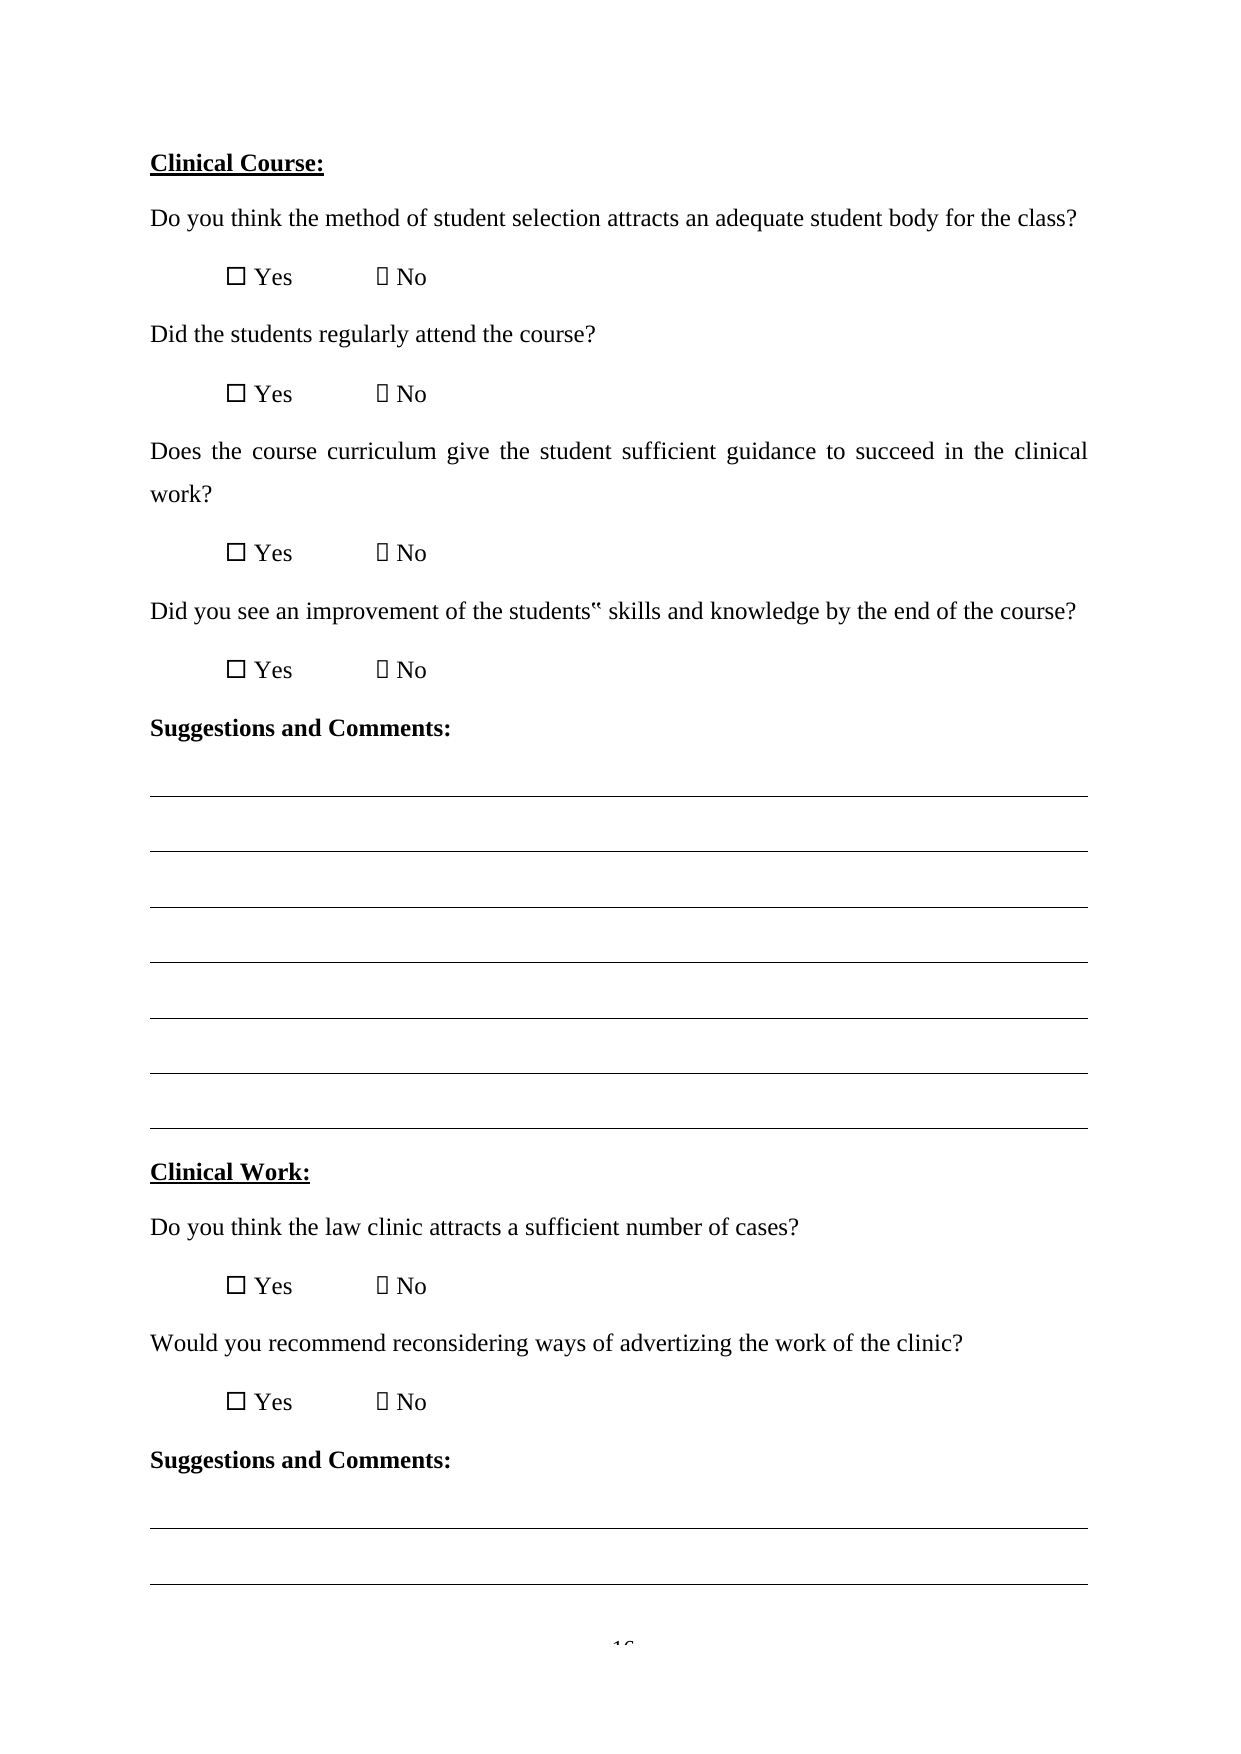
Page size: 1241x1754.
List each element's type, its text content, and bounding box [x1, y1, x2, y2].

list Yes  No [225, 259, 1198, 293]
text Does the course curriculum give the student sufficient guidance to succeed in the clinical work? [150, 436, 1091, 508]
list Yes  No [225, 375, 1198, 409]
text Do you think the method of student selection attracts an adequate student body for the class? [150, 203, 1198, 232]
text Do you think the law clinic attracts a sufficient number of cases? [150, 1212, 1198, 1240]
text Would you recommend reconsidering ways of advertizing the work of the clinic? [150, 1328, 1198, 1357]
list Yes  No [225, 1267, 1198, 1301]
text Did you see an improvement of the students‟ skills and knowledge by the end of the course? [150, 596, 1198, 625]
list Yes  No [225, 1384, 1198, 1418]
subtitle Suggestions and Comments: [150, 1445, 1198, 1474]
text Clinical Course: [150, 148, 1198, 177]
list Yes  No [225, 535, 1198, 569]
list Yes  No [225, 651, 1198, 686]
text Did the students regularly attend the course? [150, 319, 1198, 348]
subtitle Suggestions and Comments: [150, 713, 1198, 742]
text Clinical Work: [150, 1157, 1198, 1185]
